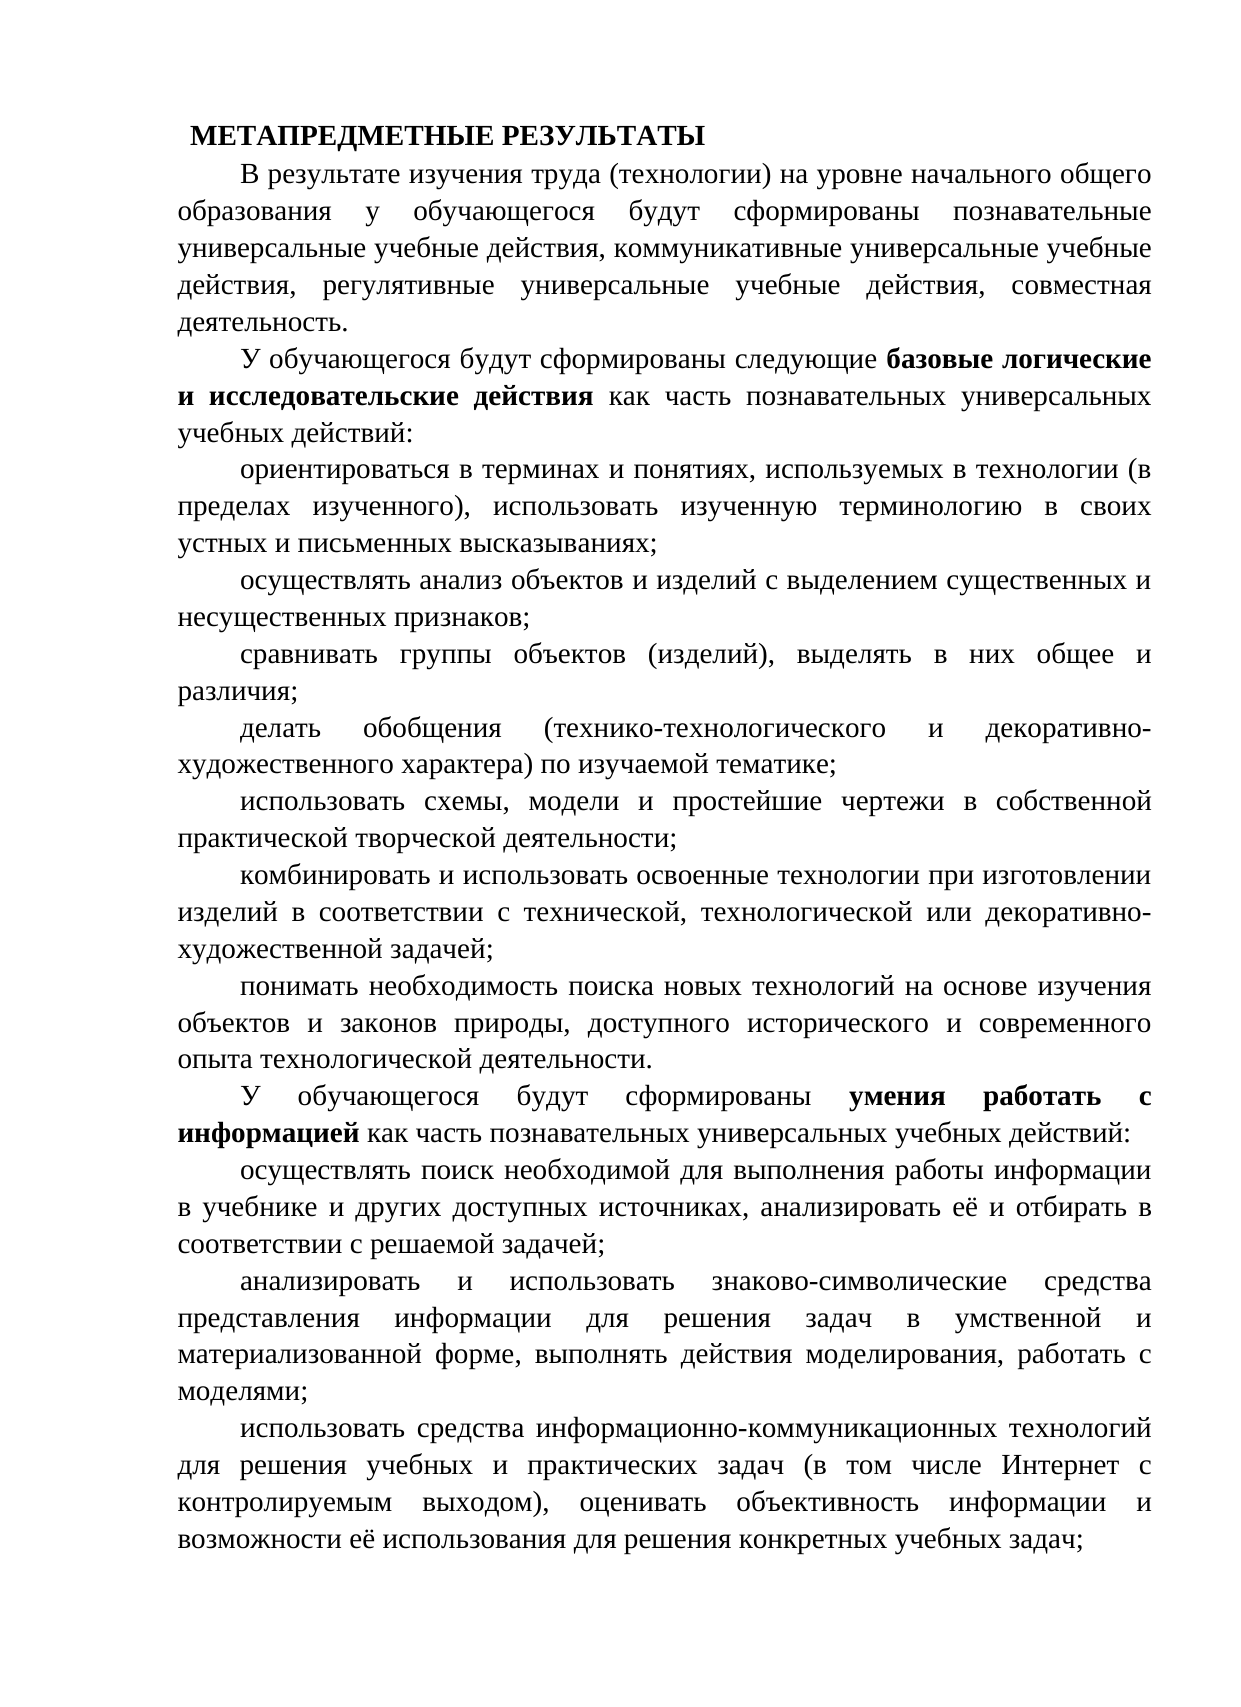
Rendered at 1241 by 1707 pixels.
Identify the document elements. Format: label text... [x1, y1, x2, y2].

text сравнивать группы объектов (изделий), выделять в них общее и различия; [177, 636, 1152, 706]
text анализировать и использовать знаково-символические средства представления информации для решения задач в умственной и материализованной форме, выполнять действия моделирования, работать с моделями; [177, 1263, 1152, 1407]
text комбинировать и использовать освоенные технологии при изготовлении изделий в соответствии с технической, технологической или декоративно-художественной задачей; [177, 857, 1152, 964]
text делать обобщения (технико-технологического и декоративно-художественного характера) по изучаемой тематике; [177, 710, 1152, 780]
text использовать схемы, модели и простейшие чертежи в собственной практической творческой деятельности; [177, 783, 1152, 854]
text У обучающегося будут сформированы умения работать с информацией как часть познавательных универсальных учебных действий: [177, 1078, 1152, 1149]
text осуществлять поиск необходимой для выполнения работы информации в учебнике и других доступных источниках, анализировать её и отбирать в соответствии с решаемой задачей; [177, 1152, 1152, 1259]
text В результате изучения труда (технологии) на уровне начального общего образования у обучающегося будут сформированы познавательные универсальные учебные действия, коммуникативные универсальные учебные действия, регулятивные универсальные учебные действия, совместная деятельность. [177, 157, 1152, 338]
text ориентироваться в терминах и понятиях, используемых в технологии (в пределах изученного), использовать изученную терминологию в своих устных и письменных высказываниях; [177, 452, 1152, 559]
text использовать средства информационно-коммуникационных технологий для решения учебных и практических задач (в том числе Интернет с контролируемым выходом), оценивать объективность информации и возможности её использования для решения конкретных учебных задач; [177, 1410, 1152, 1554]
text МЕТАПРЕДМЕТНЫЕ РЕЗУЛЬТАТЫ [190, 118, 1152, 152]
text понимать необходимость поиска новых технологий на основе изучения объектов и законов природы, доступного исторического и современного опыта технологической деятельности. [177, 968, 1152, 1075]
text осуществлять анализ объектов и изделий с выделением существенных и несущественных признаков; [177, 562, 1152, 633]
text У обучающегося будут сформированы следующие базовые логические и исследовательские действия как часть познавательных универсальных учебных действий: [177, 341, 1152, 448]
